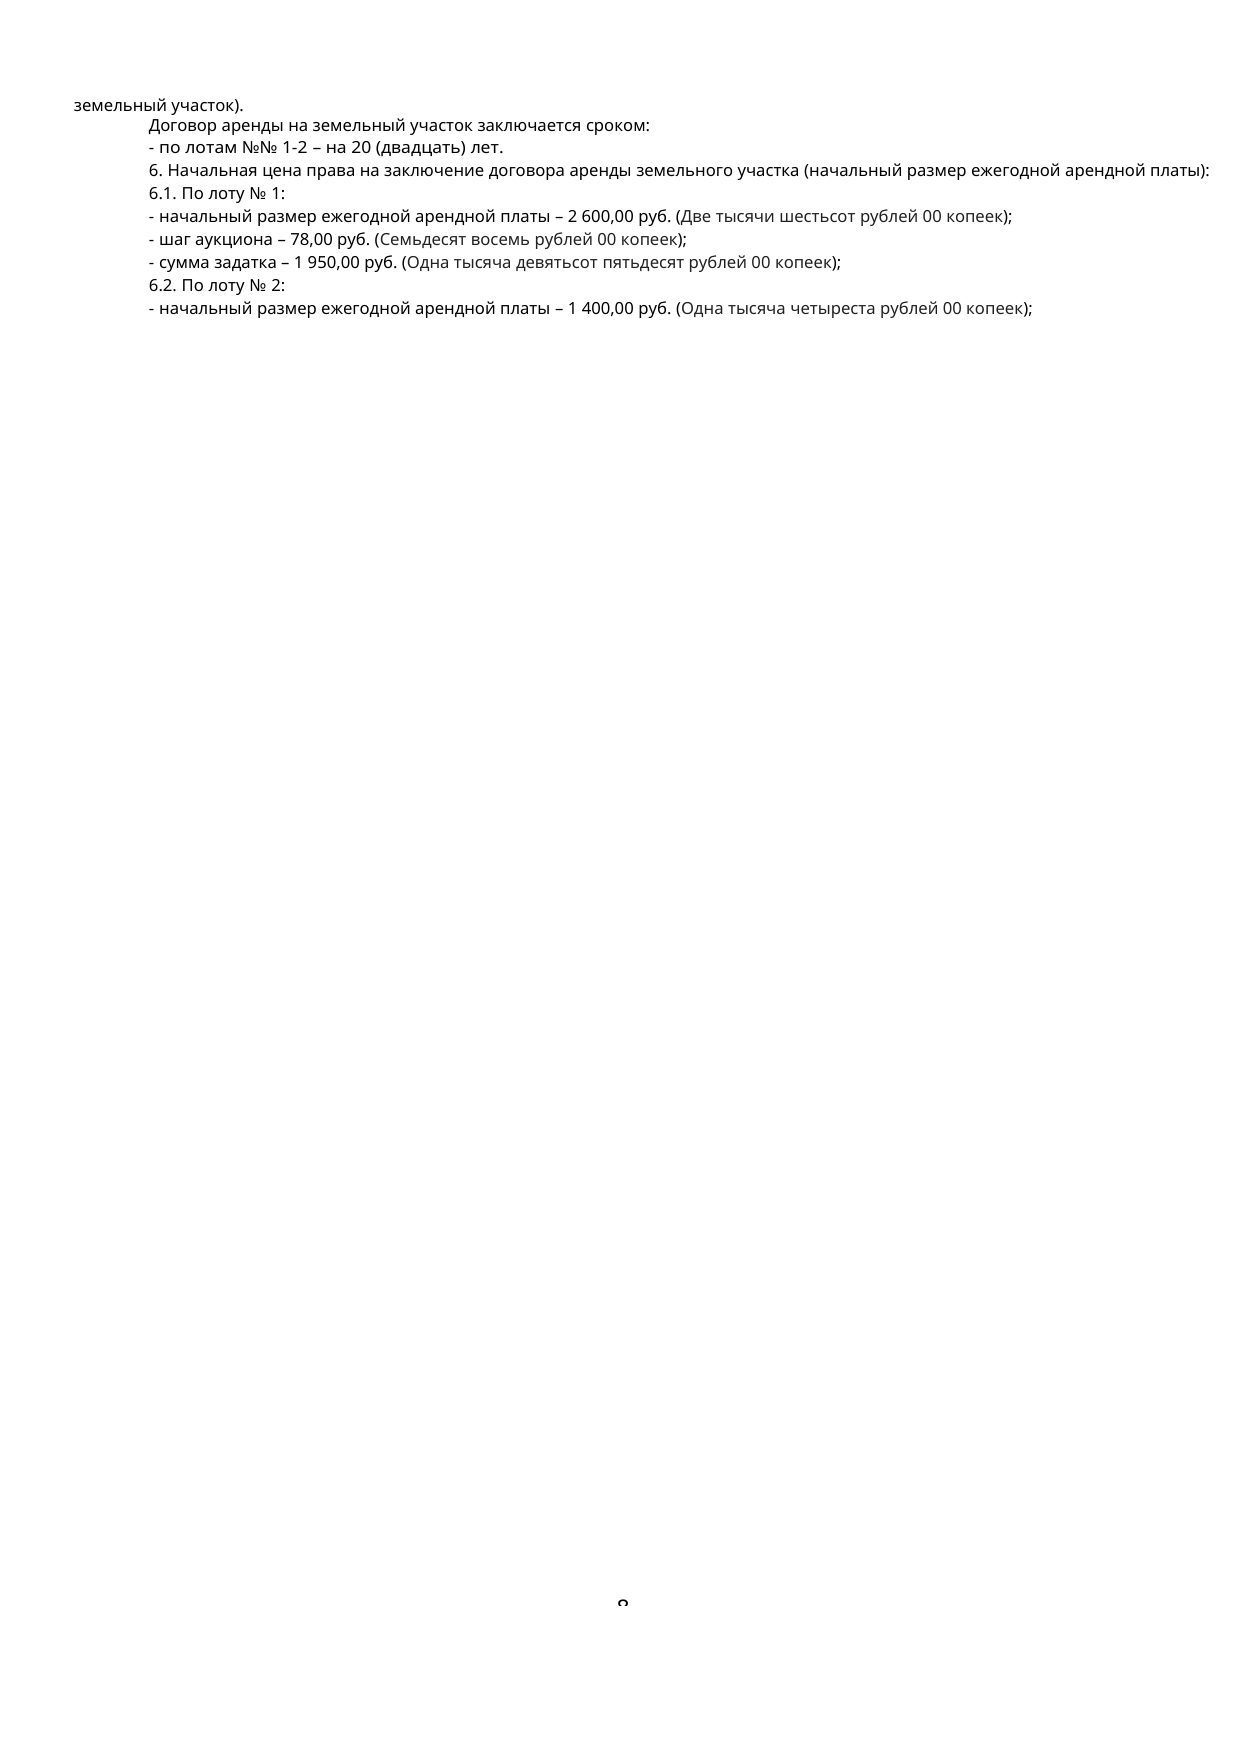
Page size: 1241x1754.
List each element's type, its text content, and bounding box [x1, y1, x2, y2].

list сумма задатка – 1 950,00 руб. (Одна тысяча девятьсот пятьдесят рублей 00 копеек); [149, 250, 1221, 273]
list начальный размер ежегодной арендной платы – 1 400,00 руб. (Одна тысяча четыреста рублей 00 копеек); [149, 297, 1221, 319]
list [74, 94, 1166, 116]
list по лотам №№ 1-2 – на 20 (двадцать) лет. [149, 135, 1221, 158]
list По лоту № 1: [149, 181, 1221, 204]
list По лоту № 2: [149, 273, 1221, 296]
list начальный размер ежегодной арендной платы – 2 600,00 руб. (Две тысячи шестьсот рублей 00 копеек); [149, 204, 1221, 227]
list шаг аукциона – 78,00 руб. (Семьдесят восемь рублей 00 копеек); [149, 228, 1221, 250]
list Начальная цена права на заключение договора аренды земельного участка (начальный размер ежегодной арендной платы): [149, 158, 1221, 181]
text Договор аренды на земельный участок заключается сроком: [149, 117, 1221, 135]
